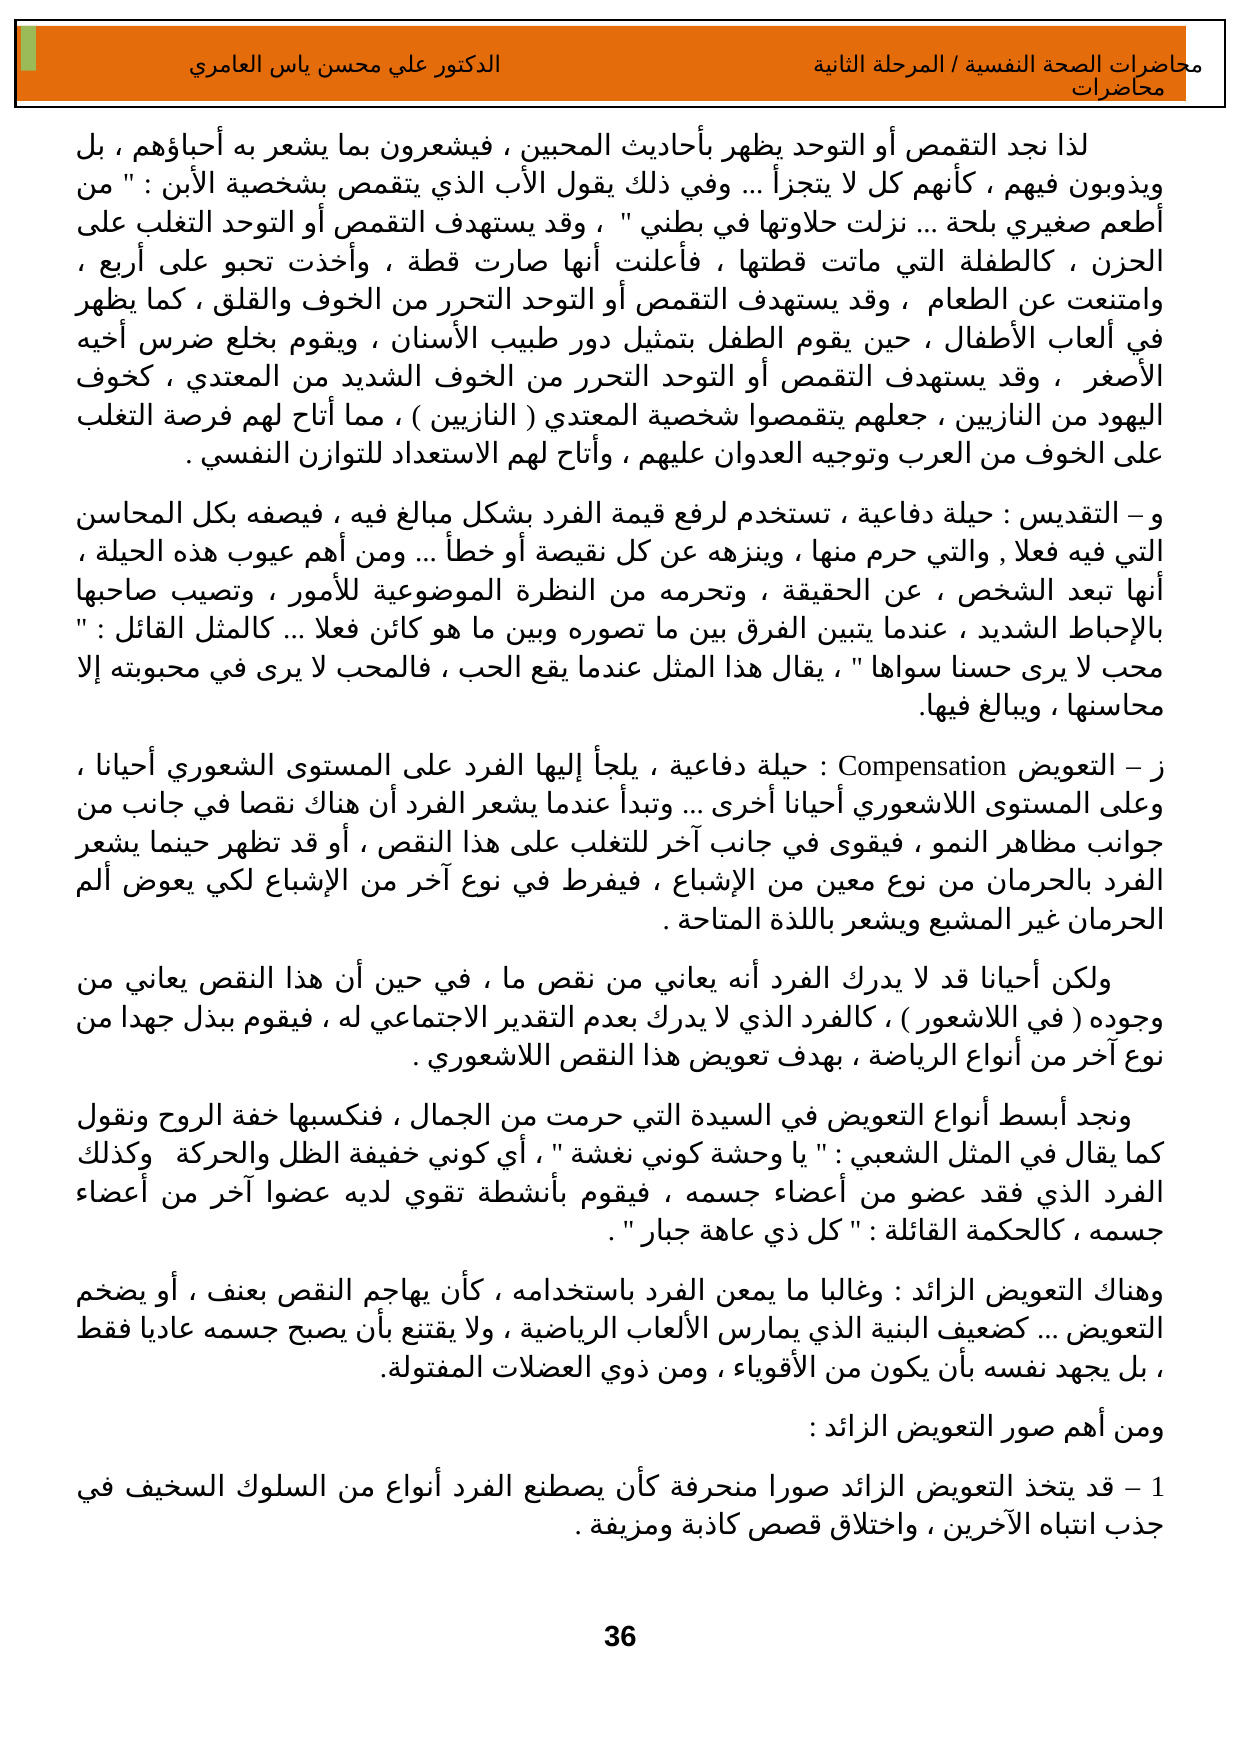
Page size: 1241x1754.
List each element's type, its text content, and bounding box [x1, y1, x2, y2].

text لذا نجد التقمص أو التوحد يظهر بأحاديث المحبين ، فيشعرون بما يشعر به أحباؤهم ، بل ويذوبون فيهم ، كأنهم كل لا يتجزأ ... وفي ذلك يقول الأب الذي يتقمص بشخصية الأبن : " من أطعم صغيري بلحة ... نزلت حلاوتها في بطني " ، وقد يستهدف التقمص أو التوحد التغلب على الحزن ، كالطفلة التي ماتت قطتها ، فأعلنت أنها صارت قطة ، وأخذت تحبو على أربع ، وامتنعت عن الطعام ، وقد يستهدف التقمص أو التوحد التحرر من الخوف والقلق ، كما يظهر في ألعاب الأطفال ، حين يقوم الطفل بتمثيل دور طبيب الأسنان ، ويقوم بخلع ضرس أخيه الأصغر ، وقد يستهدف التقمص أو التوحد التحرر من الخوف الشديد من المعتدي ، كخوف اليهود من النازيين ، جعلهم يتقمصوا شخصية المعتدي ( النازيين ) ، مما أتاح لهم فرصة التغلب على الخوف من العرب وتوجيه العدوان عليهم ، وأتاح لهم الاستعداد للتوازن النفسي . [75, 128, 1165, 470]
text و – التقديس : حيلة دفاعية ، تستخدم لرفع قيمة الفرد بشكل مبالغ فيه ، فيصفه بكل المحاسن التي فيه فعلا , والتي حرم منها ، وينزهه عن كل نقيصة أو خطأ ... ومن أهم عيوب هذه الحيلة ، أنها تبعد الشخص ، عن الحقيقة ، وتحرمه من النظرة الموضوعية للأمور ، وتصيب صاحبها بالإحباط الشديد ، عندما يتبين الفرق بين ما تصوره وبين ما هو كائن فعلا ... كالمثل القائل : " محب لا يرى حسنا سواها " ، يقال هذا المثل عندما يقع الحب ، فالمحب لا يرى في محبوبته إلا محاسنها ، ويبالغ فيها. [75, 496, 1165, 722]
text ومن أهم صور التعويض الزائد : [75, 1409, 1165, 1443]
text وهناك التعويض الزائد : وغالبا ما يمعن الفرد باستخدامه ، كأن يهاجم النقص بعنف ، أو يضخم التعويض ... كضعيف البنية الذي يمارس الألعاب الرياضية ، ولا يقتنع بأن يصبح جسمه عاديا فقط ، بل يجهد نفسه بأن يكون من الأقوياء ، ومن ذوي العضلات المفتولة. [75, 1273, 1165, 1383]
text 1 – قد يتخذ التعويض الزائد صورا منحرفة كأن يصطنع الفرد أنواع من السلوك السخيف في جذب انتباه الآخرين ، واختلاق قصص كاذبة ومزيفة . [75, 1469, 1165, 1541]
text ونجد أبسط أنواع التعويض في السيدة التي حرمت من الجمال ، فنكسبها خفة الروح ونقول كما يقال في المثل الشعبي : " يا وحشة كوني نغشة " ، أي كوني خفيفة الظل والحركة وكذلك الفرد الذي فقد عضو من أعضاء جسمه ، فيقوم بأنشطة تقوي لديه عضوا آخر من أعضاء جسمه ، كالحكمة القائلة : " كل ذي عاهة جبار " . [75, 1098, 1165, 1247]
text ز – التعويض Compensation : حيلة دفاعية ، يلجأ إليها الفرد على المستوى الشعوري أحيانا ، وعلى المستوى اللاشعوري أحيانا أخرى ... وتبدأ عندما يشعر الفرد أن هناك نقصا في جانب من جوانب مظاهر النمو ، فيقوى في جانب آخر للتغلب على هذا النقص ، أو قد تظهر حينما يشعر الفرد بالحرمان من نوع معين من الإشباع ، فيفرط في نوع آخر من الإشباع لكي يعوض ألم الحرمان غير المشبع ويشعر باللذة المتاحة . [75, 748, 1165, 936]
text ولكن أحيانا قد لا يدرك الفرد أنه يعاني من نقص ما ، في حين أن هذا النقص يعاني من وجوده ( في اللاشعور ) ، كالفرد الذي لا يدرك بعدم التقدير الاجتماعي له ، فيقوم ببذل جهدا من نوع آخر من أنواع الرياضة ، بهدف تعويض هذا النقص اللاشعوري . [75, 961, 1165, 1072]
